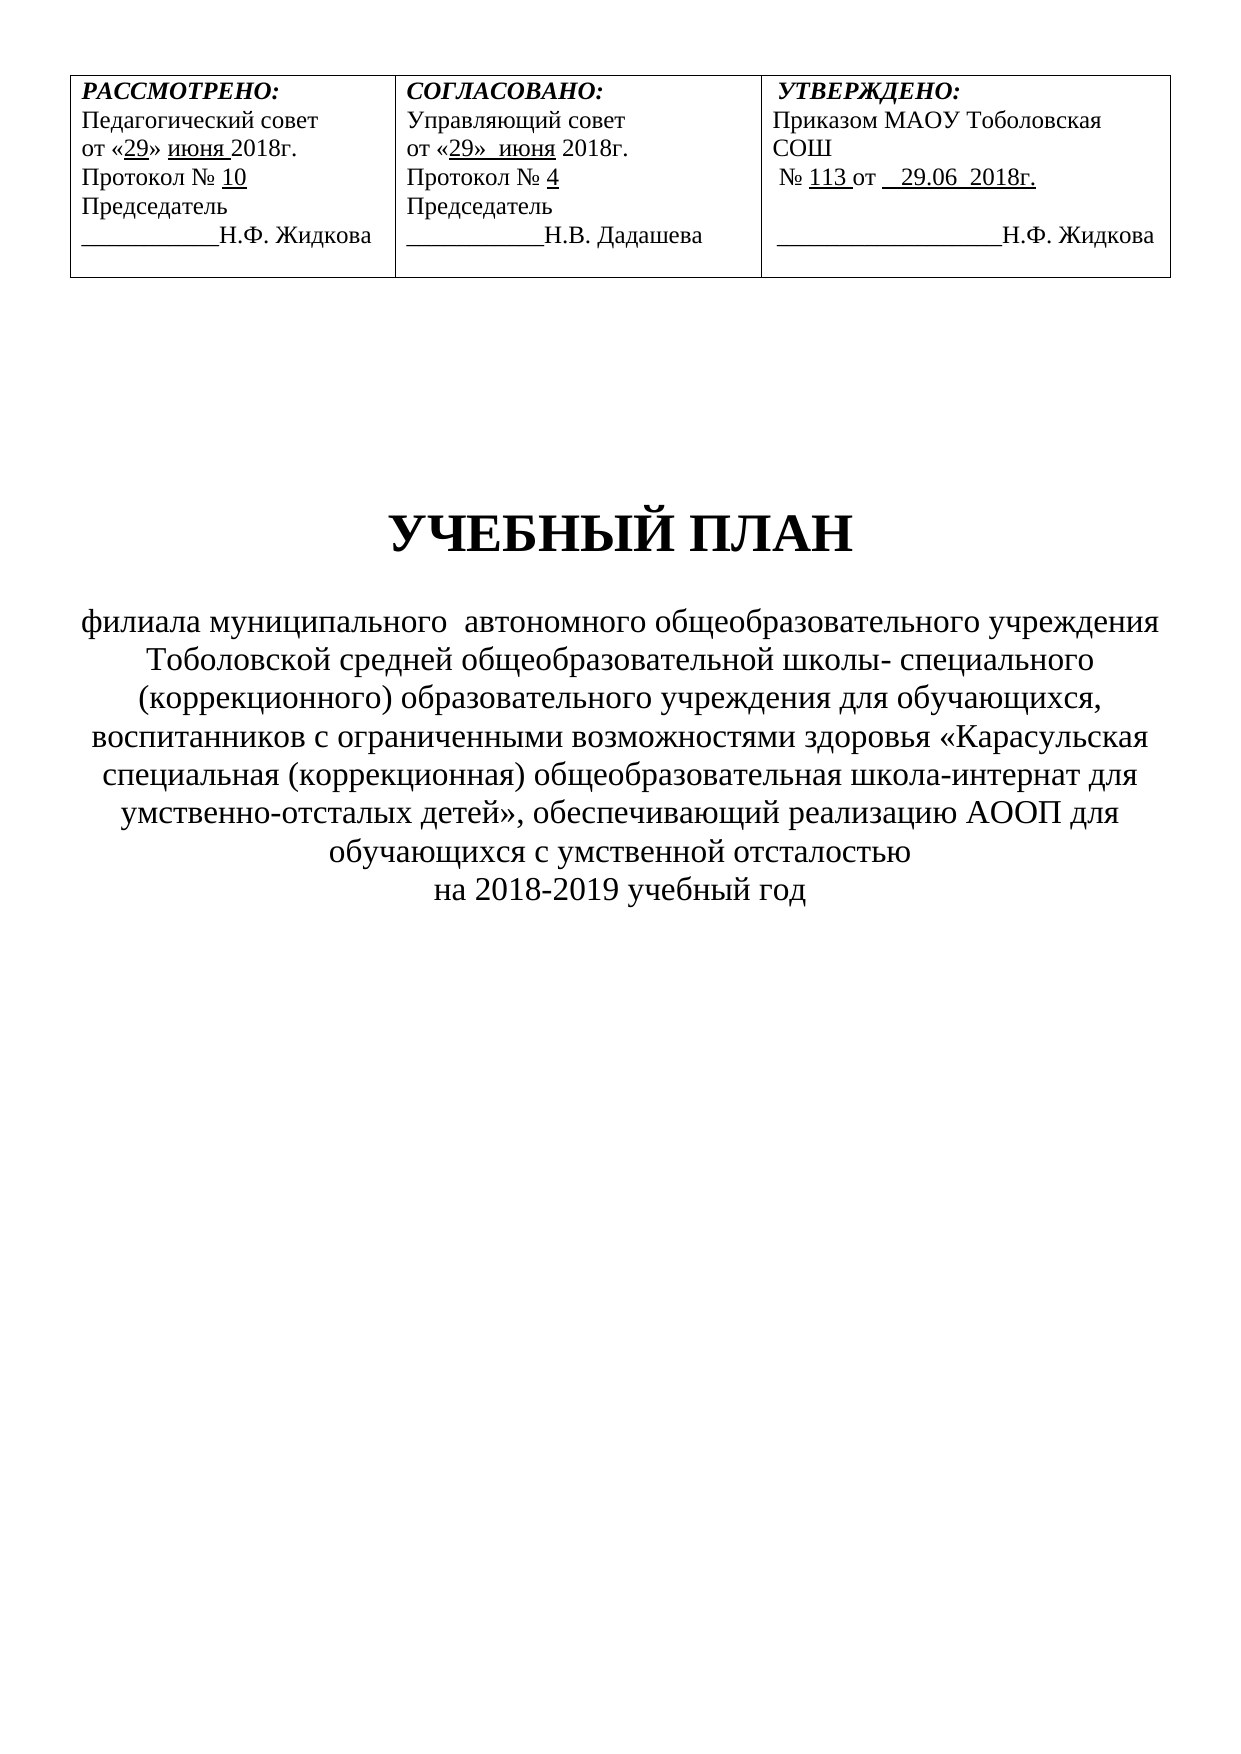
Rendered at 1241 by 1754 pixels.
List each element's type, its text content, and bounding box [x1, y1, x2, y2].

title на 2018-2019 учебный год [75, 869, 1165, 908]
title филиала муниципального автономного общеобразовательного учреждения Тоболовской средней общеобразовательной школы- специального (коррекционного) образовательного учреждения для обучающихся, воспитанников с ограниченными возможностями здоровья «Карасульская специальная (коррекционная) общеобразовательная школа-интернат для умственно-отсталых детей», обеспечивающий реализацию АООП для обучающихся с умственной отсталостью [75, 601, 1165, 869]
table_header УТВЕРЖДЕНО: Приказом МАОУ Тоболовская СОШ № 113 от 29.06 2018г. __________________Н.Ф. Жидкова [762, 76, 1170, 277]
table_header РАССМОТРЕНО: Педагогический совет от «29» июня 2018г. Протокол № 10 Председатель ___________Н.Ф. Жидкова [71, 76, 395, 277]
table_header СОГЛАСОВАНО: Управляющий совет от «29» июня 2018г. Протокол № 4 Председатель ___________Н.В. Дадашева [396, 76, 761, 277]
subtitle УЧЕБНЫЙ ПЛАН [75, 500, 1165, 563]
